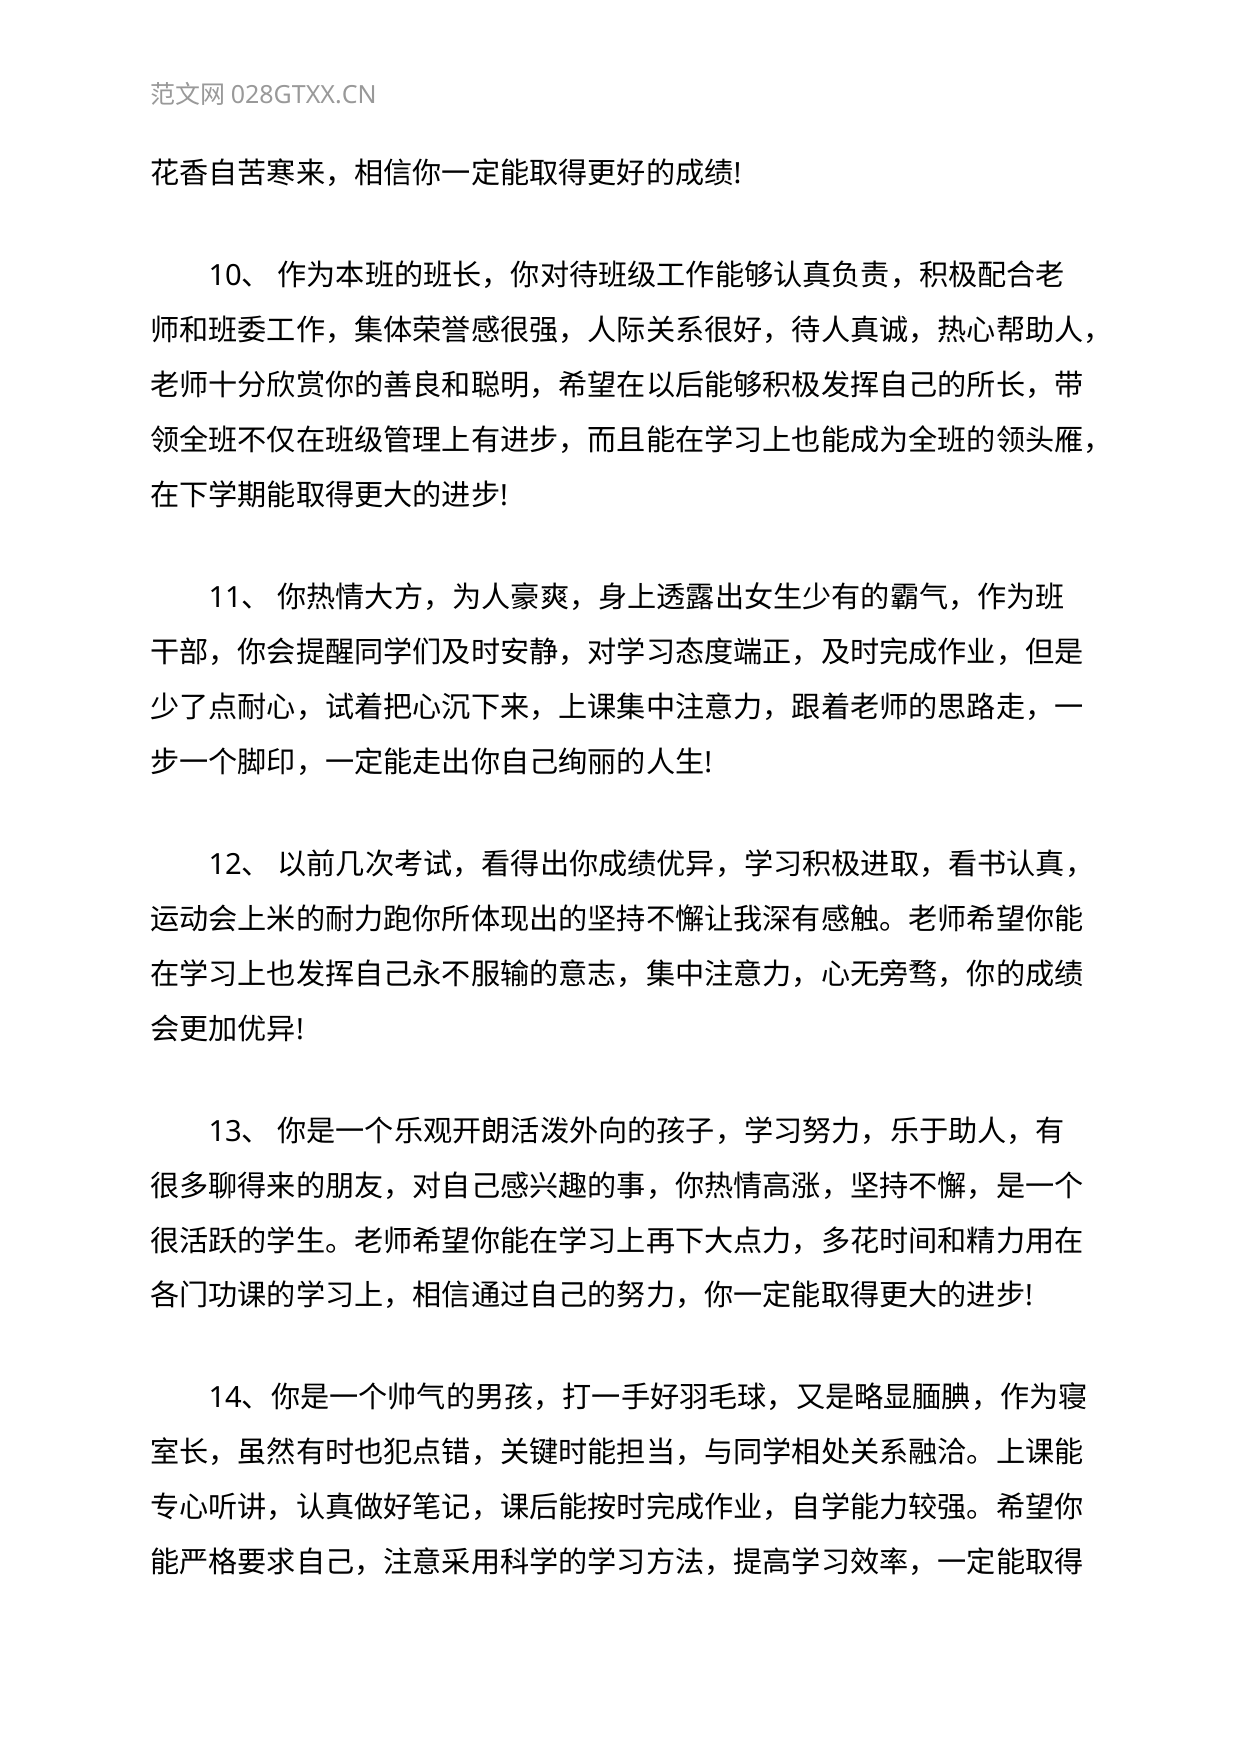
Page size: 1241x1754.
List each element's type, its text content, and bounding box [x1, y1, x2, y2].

text 11、 你热情大方，为人豪爽，身上透露出女生少有的霸气，作为班干部，你会提醒同学们及时安静，对学习态度端正，及时完成作业，但是少了点耐心，试着把心沉下来，上课集中注意力，跟着老师的思路走，一步一个脚印，一定能走出你自己绚丽的人生! [150, 574, 1090, 781]
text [150, 1374, 1090, 1581]
text 10、 作为本班的班长，你对待班级工作能够认真负责，积极配合老师和班委工作，集体荣誉感很强，人际关系很好，待人真诚，热心帮助人，老师十分欣赏你的善良和聪明，希望在以后能够积极发挥自己的所长，带领全班不仅在班级管理上有进步，而且能在学习上也能成为全班的领头雁，在下学期能取得更大的进步! [150, 252, 1090, 514]
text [150, 150, 1090, 192]
text 12、 以前几次考试，看得出你成绩优异，学习积极进取，看书认真，运动会上米的耐力跑你所体现出的坚持不懈让我深有感触。老师希望你能在学习上也发挥自己永不服输的意志，集中注意力，心无旁骛，你的成绩会更加优异! [150, 840, 1090, 1048]
text 13、 你是一个乐观开朗活泼外向的孩子，学习努力，乐于助人，有很多聊得来的朋友，对自己感兴趣的事，你热情高涨，坚持不懈，是一个很活跃的学生。老师希望你能在学习上再下大点力，多花时间和精力用在各门功课的学习上，相信通过自己的努力，你一定能取得更大的进步! [150, 1107, 1090, 1314]
